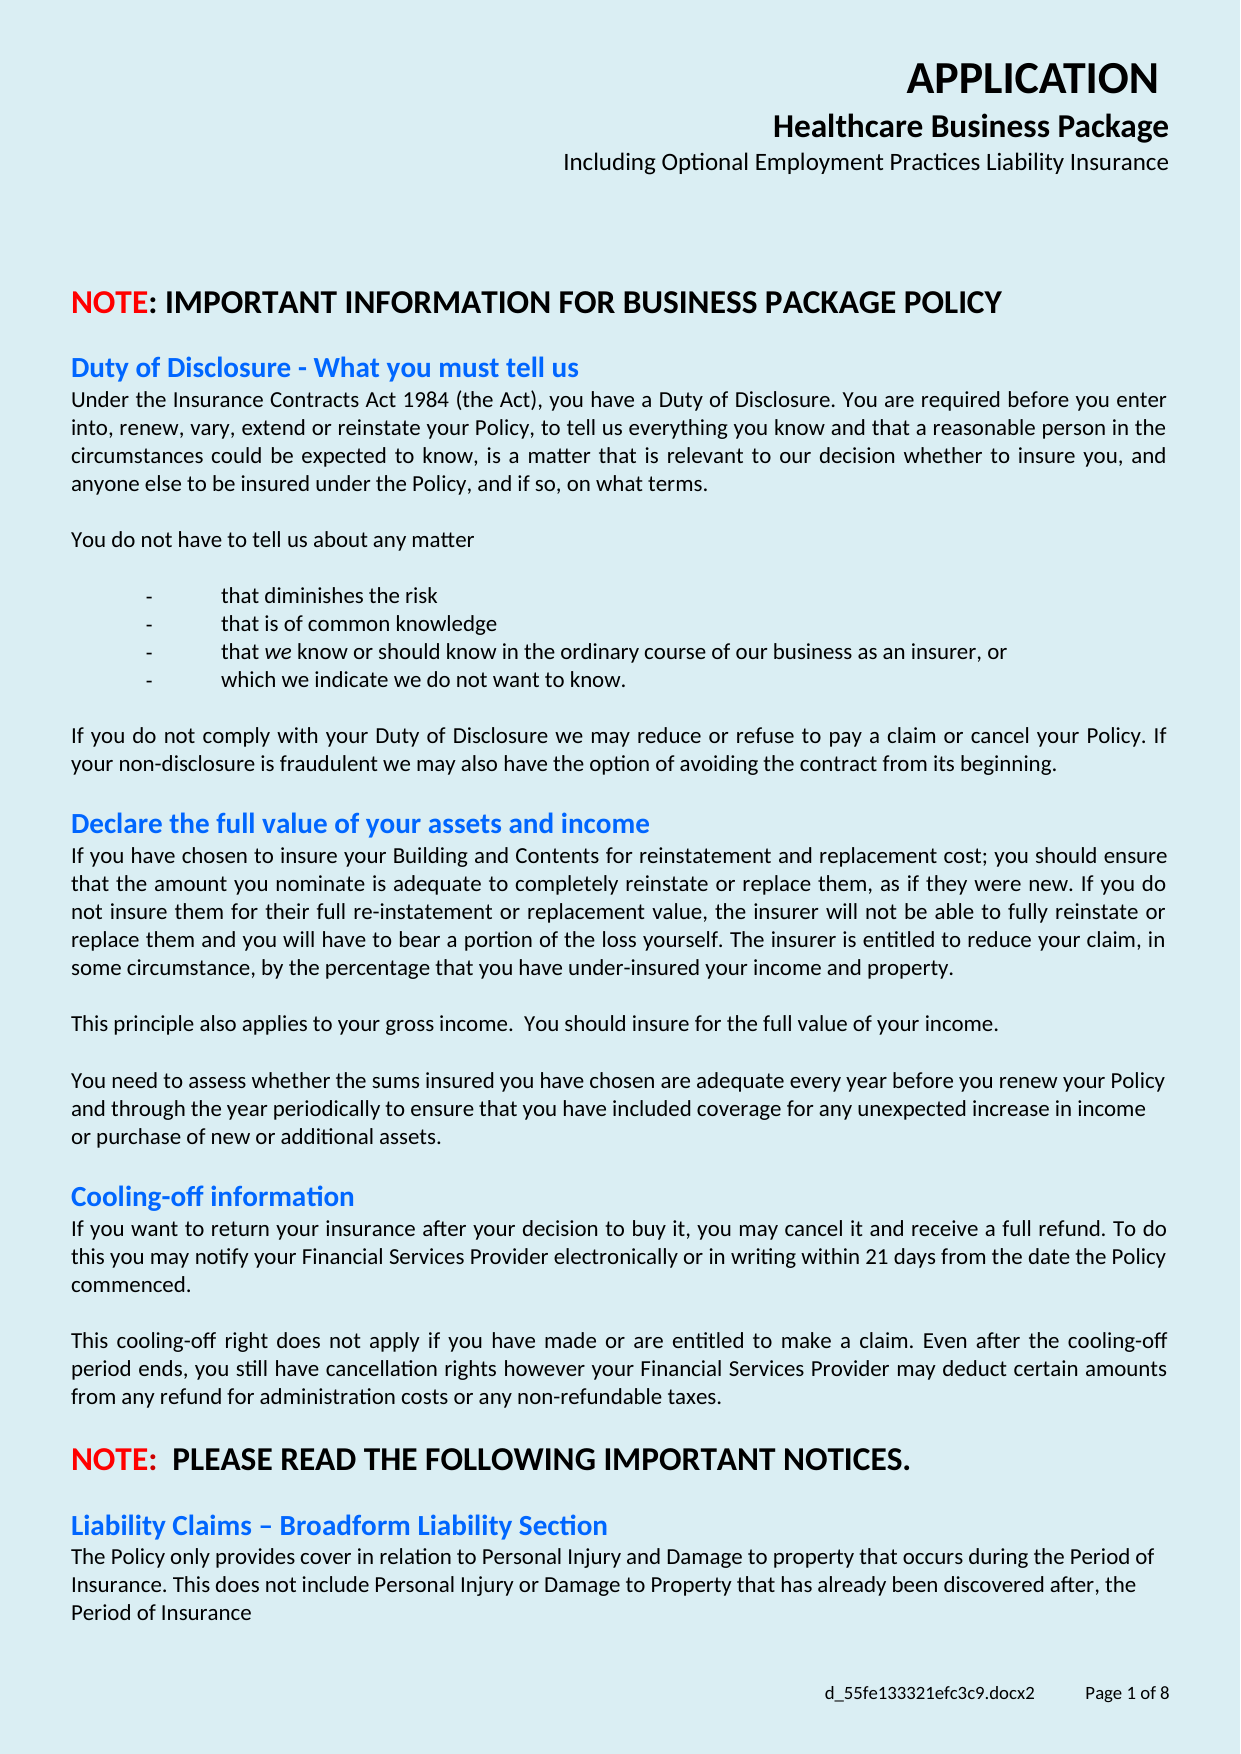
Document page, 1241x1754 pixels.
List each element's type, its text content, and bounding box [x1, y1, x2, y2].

text Including Optional Employment Practices Liability Insurance [71, 146, 1169, 176]
list which we indicate we do not want to know. [146, 665, 1169, 693]
text This principle also applies to your gross income. You should insure for the full value of your income. [71, 1009, 1169, 1037]
text Liability Claims – Broadform Liability Section [71, 1507, 1169, 1542]
text Under the Insurance Contracts Act 1984 (the Act), you have a Duty of Disclosure. You are required before you enter into, renew, vary, extend or reinstate your Policy, to tell us everything you know and that a reasonable person in the circumstances could be expected to know, is a matter that is relevant to our decision whether to insure you, and anyone else to be insured under the Policy, and if so, on what terms. [71, 385, 1169, 497]
text Declare the full value of your assets and income [71, 806, 1169, 841]
text If you have chosen to insure your Building and Contents for reinstatement and replacement cost; you should ensure that the amount you nominate is adequate to completely reinstate or replace them, as if they were new. If you do not insure them for their full re-instatement or replacement value, the insurer will not be able to fully reinstate or replace them and you will have to bear a portion of the loss yourself. The insurer is entitled to reduce your claim, in some circumstance, by the percentage that you have under-insured your income and property. [71, 841, 1169, 981]
text Cooling-off information [71, 1178, 1169, 1214]
text This cooling-off right does not apply if you have made or are entitled to make a claim. Even after the cooling-off period ends, you still have cancellation rights however your Financial Services Provider may deduct certain amounts from any refund for administration costs or any non-refundable taxes. [71, 1326, 1169, 1410]
text NOTE: PLEASE READ THE FOLLOWING IMPORTANT NOTICES. [71, 1438, 1169, 1479]
text Duty of Disclosure - What you must tell us [71, 349, 1169, 385]
text You do not have to tell us about any matter [71, 525, 1169, 553]
list that diminishes the risk [146, 581, 1169, 609]
title APPLICATION Healthcare Business Package [71, 49, 1169, 146]
text If you want to return your insurance after your decision to buy it, you may cancel it and receive a full refund. To do this you may notify your Financial Services Provider electronically or in writing within 21 days from the date the Policy commenced. [71, 1214, 1169, 1298]
text If you do not comply with your Duty of Disclosure we may reduce or refuse to pay a claim or cancel your Policy. If your non-disclosure is fraudulent we may also have the option of avoiding the contract from its beginning. [71, 721, 1169, 777]
text The Policy only provides cover in relation to Personal Injury and Damage to property that occurs during the Period of Insurance. This does not include Personal Injury or Damage to Property that has already been discovered after, the Period of Insurance [71, 1542, 1169, 1626]
text NOTE: IMPORTANT INFORMATION FOR BUSINESS PACKAGE POLICY [71, 281, 1169, 322]
list that is of common knowledge [146, 609, 1169, 637]
text You need to assess whether the sums insured you have chosen are adequate every year before you renew your Policy and through the year periodically to ensure that you have included coverage for any unexpected increase in income or purchase of new or additional assets. [71, 1066, 1169, 1150]
list that we know or should know in the ordinary course of our business as an insurer, or [146, 637, 1169, 665]
